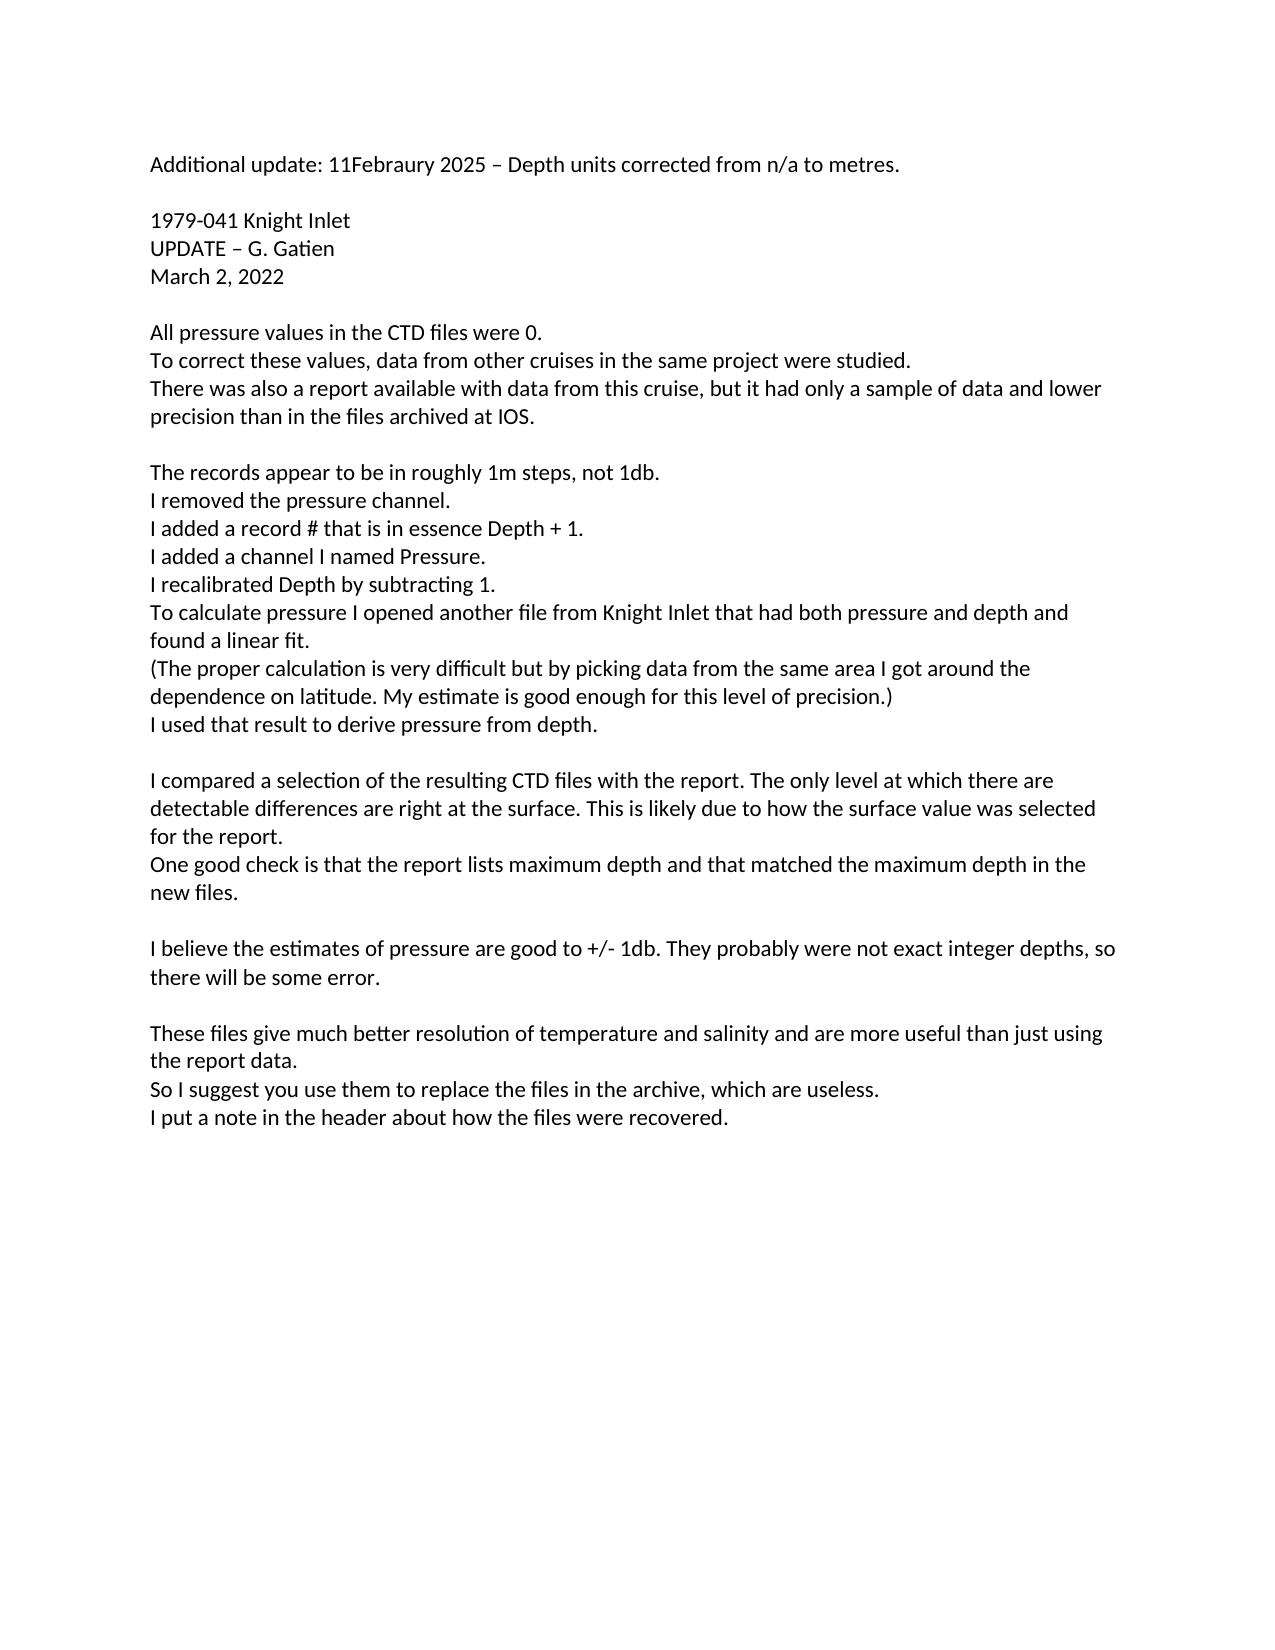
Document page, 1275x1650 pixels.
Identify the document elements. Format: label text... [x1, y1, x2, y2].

text (The proper calculation is very difficult but by picking data from the same area I got around the dependence on latitude. My estimate is good enough for this level of precision.) [150, 654, 1125, 710]
text These files give much better resolution of temperature and salinity and are more useful than just using the report data. [150, 1019, 1125, 1075]
text So I suggest you use them to replace the files in the archive, which are useless. [150, 1075, 1125, 1103]
text To correct these values, data from other cruises in the same project were studied. [150, 346, 1125, 374]
text One good check is that the report lists maximum depth and that matched the maximum depth in the new files. [150, 851, 1125, 907]
text Additional update: 11Febraury 2025 – Depth units corrected from n/a to metres. [150, 150, 1125, 178]
text I added a record # that is in essence Depth + 1. [150, 514, 1125, 542]
text There was also a report available with data from this cruise, but it had only a sample of data and lower precision than in the files archived at IOS. [150, 374, 1125, 430]
text I used that result to derive pressure from depth. [150, 710, 1125, 738]
text The records appear to be in roughly 1m steps, not 1db. [150, 458, 1125, 486]
text I believe the estimates of pressure are good to +/- 1db. They probably were not exact integer depths, so there will be some error. [150, 934, 1125, 991]
text 1979-041 Knight Inlet [150, 206, 1125, 234]
text I removed the pressure channel. [150, 486, 1125, 514]
text To calculate pressure I opened another file from Knight Inlet that had both pressure and depth and found a linear fit. [150, 598, 1125, 654]
text I recalibrated Depth by subtracting 1. [150, 570, 1125, 598]
text I put a note in the header about how the files were recovered. [150, 1103, 1125, 1131]
text I compared a selection of the resulting CTD files with the report. The only level at which there are detectable differences are right at the surface. This is likely due to how the surface value was selected for the report. [150, 766, 1125, 851]
text I added a channel I named Pressure. [150, 542, 1125, 570]
text UPDATE – G. Gatien [150, 234, 1125, 262]
text March 2, 2022 [150, 262, 1125, 290]
text All pressure values in the CTD files were 0. [150, 318, 1125, 346]
